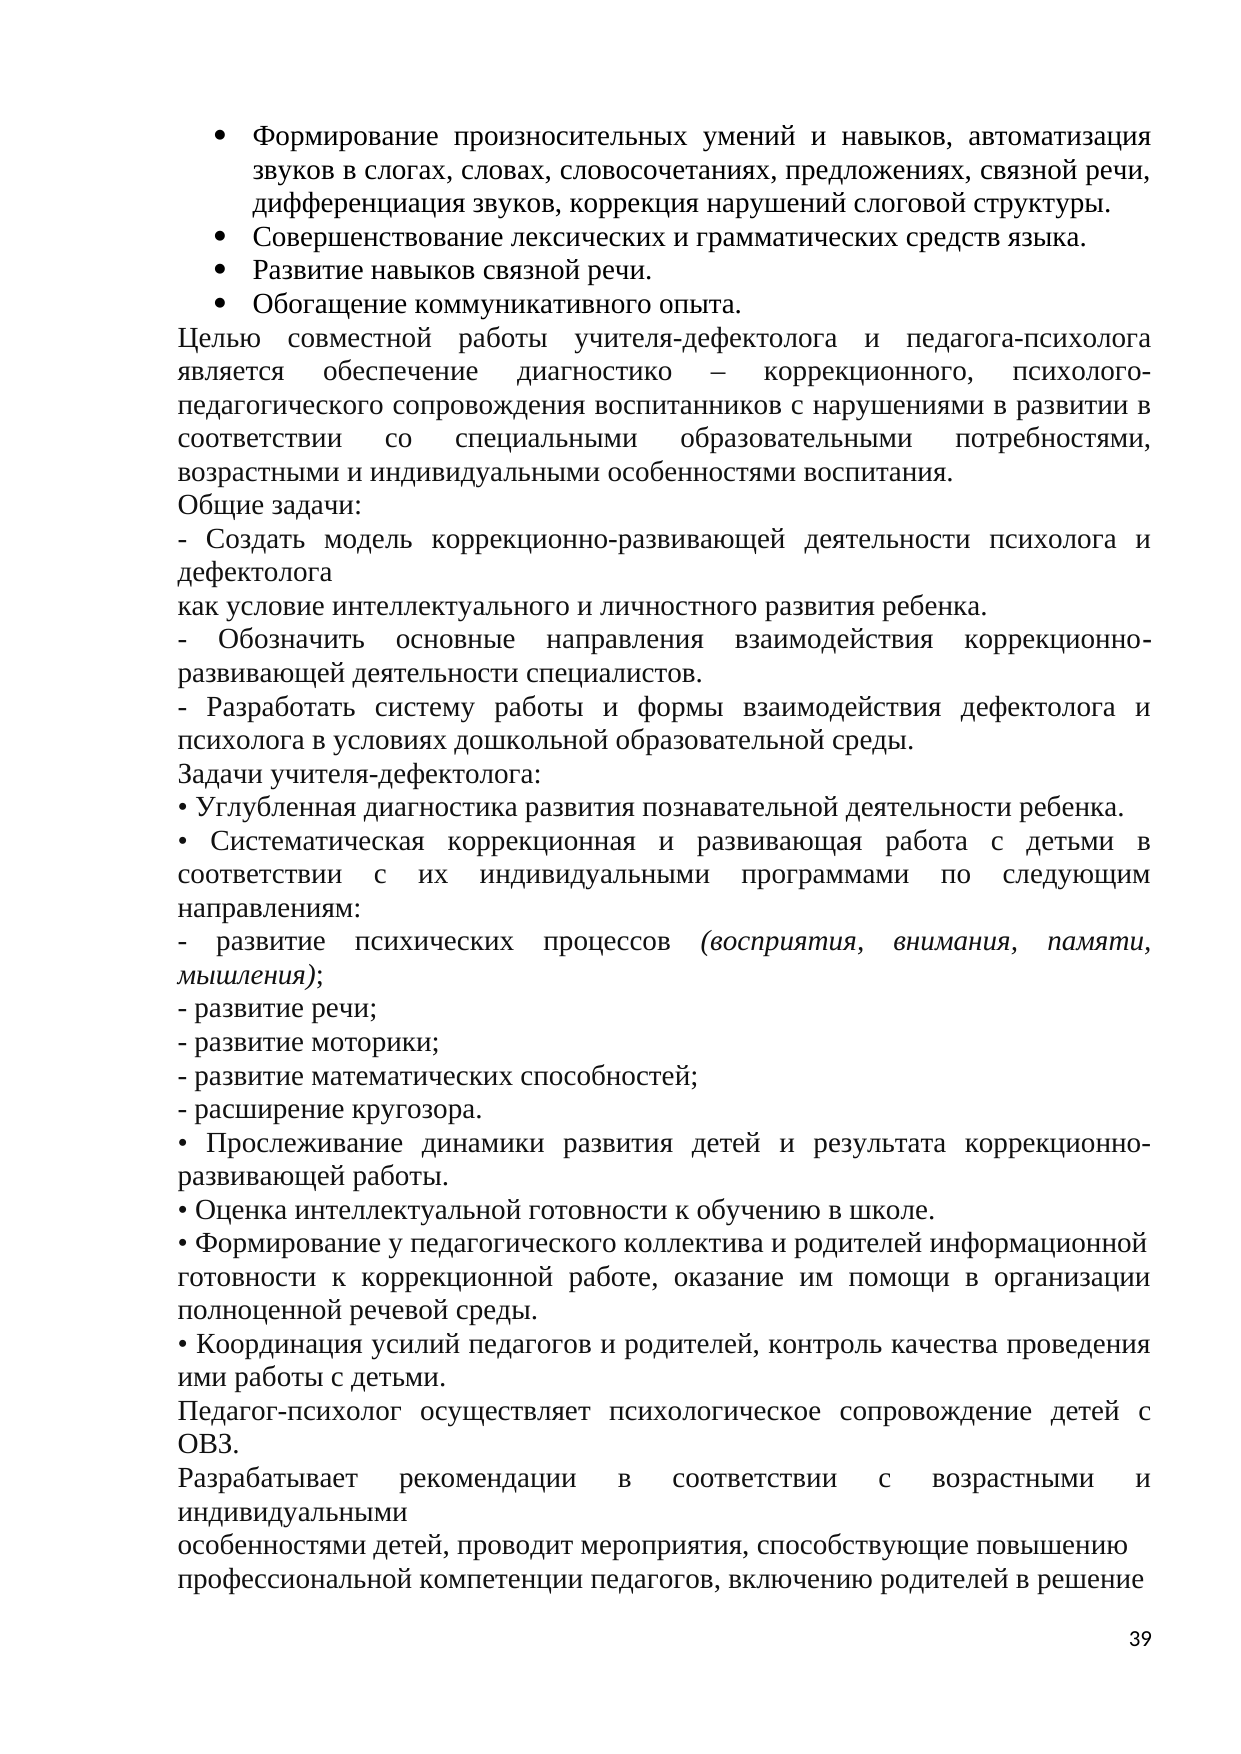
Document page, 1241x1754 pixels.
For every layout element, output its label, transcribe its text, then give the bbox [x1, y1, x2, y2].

list Развитие навыков связной речи. [215, 252, 1152, 286]
text - развитие моторики; [177, 1024, 1152, 1058]
text - Разработать систему работы и формы взаимодействия дефектолога и психолога в условиях дошкольной образовательной среды. [177, 689, 1152, 756]
text Педагог-психолог осуществляет психологическое сопровождение детей с ОВЗ. [177, 1393, 1152, 1460]
text Целью совместной работы учителя-дефектолога и педагога-психолога является обеспечение диагностико – коррекционного, психолого-педагогического сопровождения воспитанников с нарушениями в развитии в соответствии со специальными образовательными потребностями, возрастными и индивидуальными особенностями воспитания. [177, 320, 1152, 487]
list Формирование произносительных умений и навыков, автоматизация звуков в слогах, словах, словосочетаниях, предложениях, связной речи, дифференциация звуков, коррекция нарушений слоговой структуры. [215, 118, 1152, 219]
text готовности к коррекционной работе, оказание им помощи в организации полноценной речевой среды. [177, 1259, 1152, 1326]
text как условие интеллектуального и личностного развития ребенка. [177, 588, 1152, 622]
text • Оценка интеллектуальной готовности к обучению в школе. [177, 1192, 1152, 1225]
text - расширение кругозора. [177, 1091, 1152, 1125]
text профессиональной компетенции педагогов, включению родителей в решение [177, 1561, 1152, 1594]
list Обогащение коммуникативного опыта. [215, 286, 1152, 320]
text • Прослеживание динамики развития детей и результата коррекционно- развивающей работы. [177, 1125, 1152, 1192]
text • Углубленная диагностика развития познавательной деятельности ребенка. [177, 789, 1152, 823]
text Общие задачи: [177, 487, 1152, 521]
text Разрабатывает рекомендации в соответствии с возрастными и индивидуальными [177, 1460, 1152, 1527]
text Задачи учителя-дефектолога: [177, 756, 1152, 789]
text • Координация усилий педагогов и родителей, контроль качества проведения ими работы с детьми. [177, 1326, 1152, 1393]
text - Обозначить основные направления взаимодействия коррекционно- развивающей деятельности специалистов. [177, 622, 1152, 689]
text - развитие психических процессов (восприятия, внимания, памяти, мышления); [177, 923, 1152, 991]
text • Формирование у педагогического коллектива и родителей информационной [177, 1225, 1152, 1259]
list Совершенствование лексических и грамматических средств языка. [215, 219, 1152, 252]
text особенностями детей, проводит мероприятия, способствующие повышению [177, 1527, 1152, 1561]
text - Создать модель коррекционно-развивающей деятельности психолога и дефектолога [177, 521, 1152, 588]
text • Систематическая коррекционная и развивающая работа с детьми в соответствии с их индивидуальными программами по следующим направлениям: [177, 823, 1152, 923]
text - развитие математических способностей; [177, 1058, 1152, 1091]
text - развитие речи; [177, 991, 1152, 1024]
